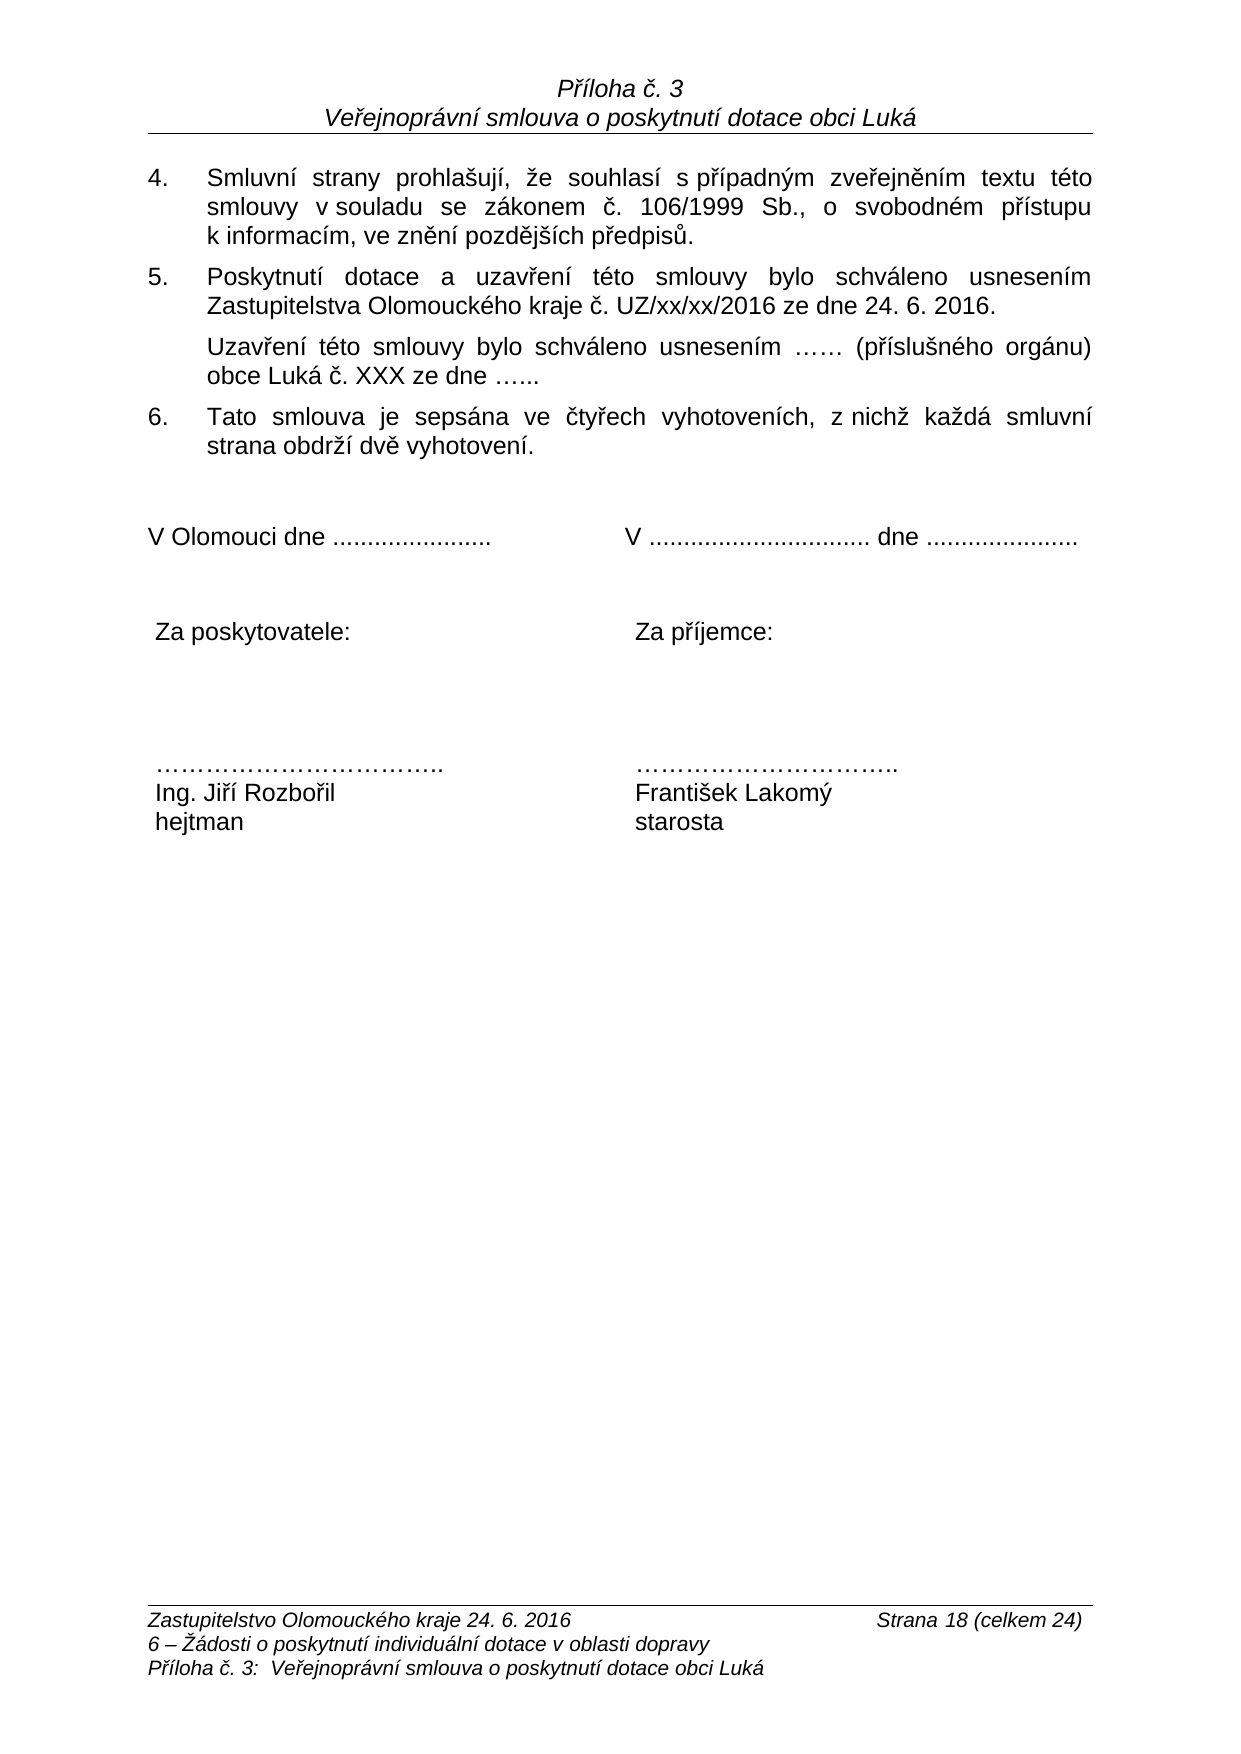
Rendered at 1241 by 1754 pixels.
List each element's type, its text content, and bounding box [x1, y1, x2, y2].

table_header Za příjemce: [628, 613, 1107, 749]
list Poskytnutí dotace a uzavření této smlouvy bylo schváleno usnesením Zastupitelstva Olomouckého kraje č. UZ/xx/xx/2016 ze dne 24. 6. 2016. [148, 262, 1093, 319]
list Tato smlouva je sepsána ve čtyřech vyhotoveních, z nichž každá smluvní strana obdrží dvě vyhotovení. [148, 402, 1093, 459]
table_cell ………………………….. František Lakomý starosta [628, 749, 1107, 835]
list Smluvní strany prohlašují, že souhlasí s případným zveřejněním textu této smlouvy v souladu se zákonem č. 106/1999 Sb., o svobodném přístupu k informacím, ve znění pozdějších předpisů. [148, 163, 1093, 249]
text V Olomouci dne ....................... V ................................ dne ...................... [148, 522, 1093, 551]
list Uzavření této smlouvy bylo schváleno usnesením …… (příslušného orgánu) obce Luká č. XXX ze dne …... [207, 332, 1093, 389]
table_header Za poskytovatele: [148, 613, 627, 749]
table_cell …………………………….. Ing. Jiří Rozbořil hejtman [148, 749, 627, 835]
